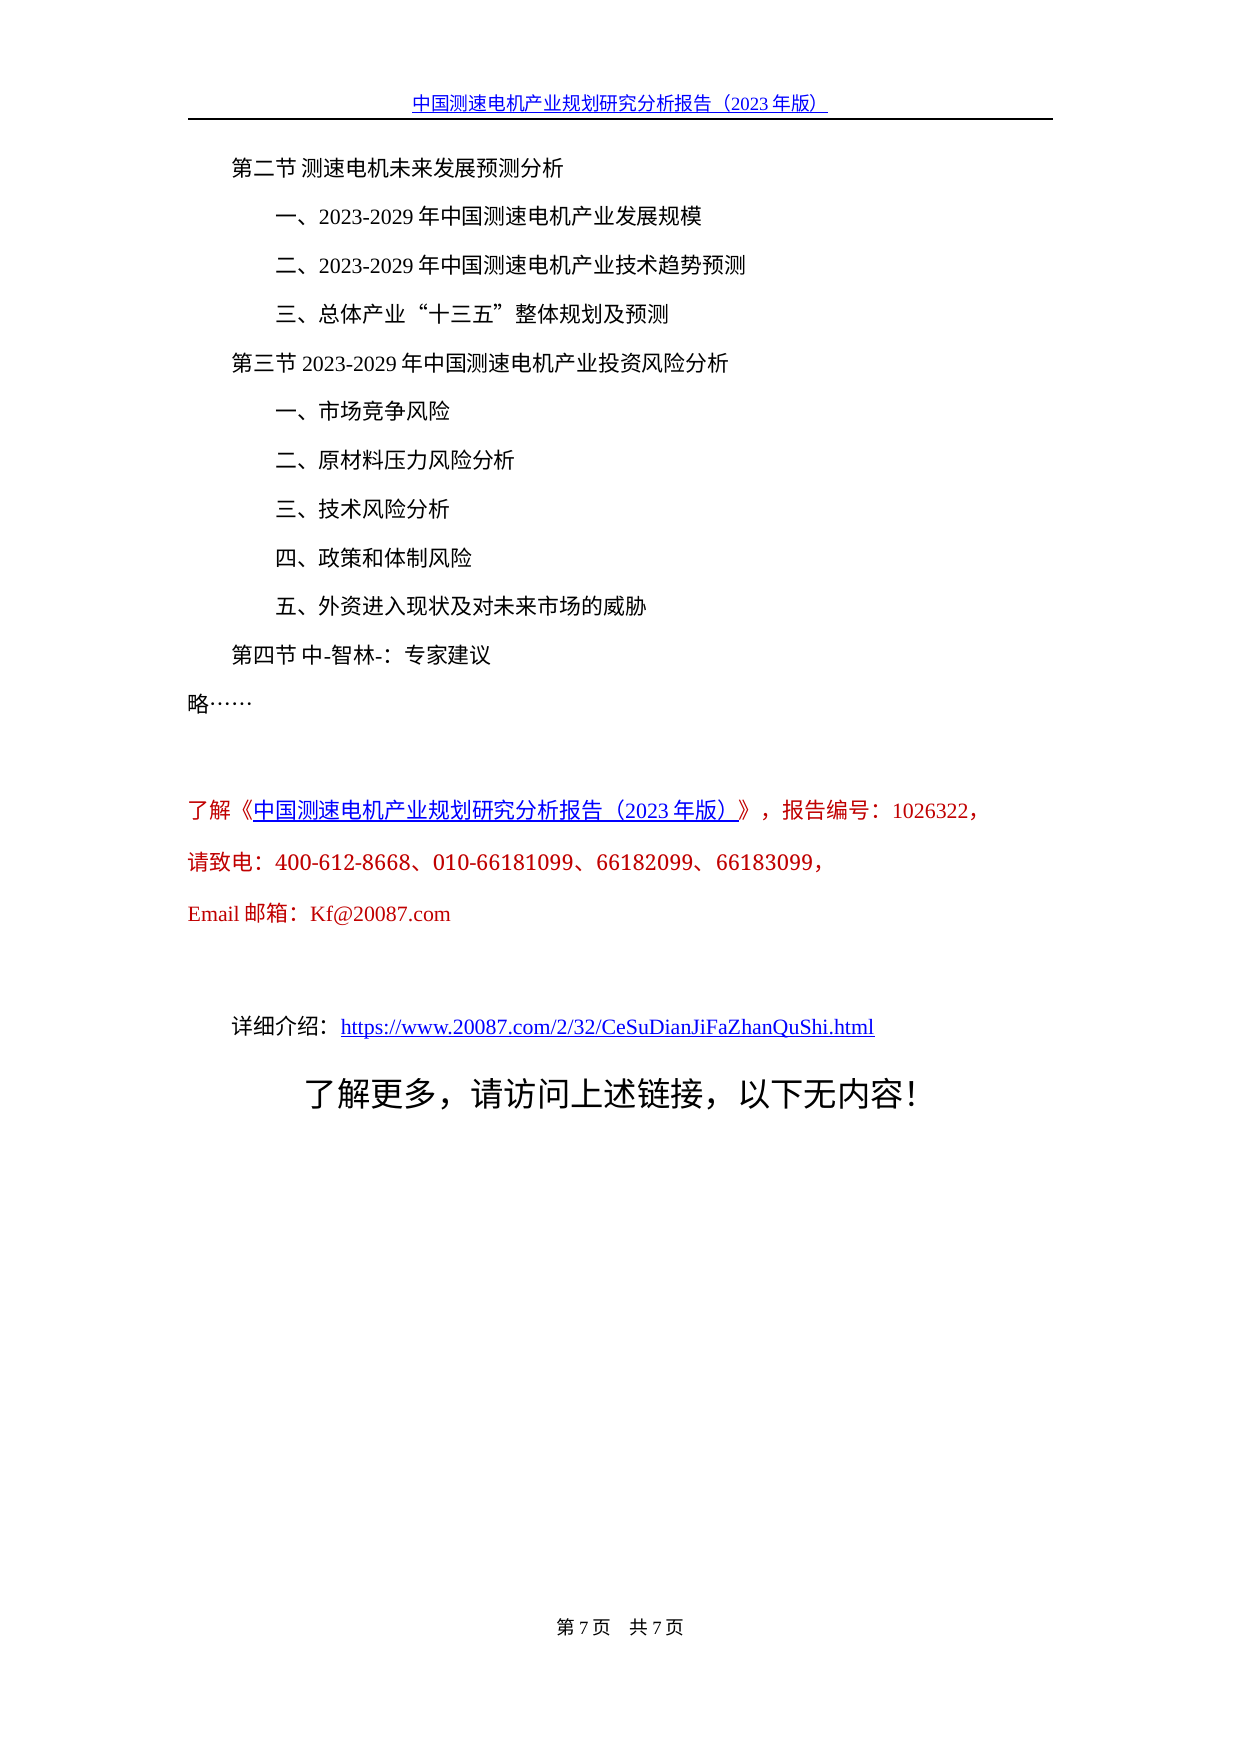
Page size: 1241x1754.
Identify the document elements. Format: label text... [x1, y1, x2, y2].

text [187, 150, 1053, 719]
text 了解《中国测速电机产业规划研究分析报告（2023年版）》，报告编号：1026322， [187, 793, 1053, 825]
text 详细介绍：https://www.20087.com/2/32/CeSuDianJiFaZhanQuShi.html [187, 1009, 1053, 1041]
text Email邮箱：Kf@20087.com [187, 896, 1053, 928]
title 了解更多，请访问上述链接，以下无内容！ [187, 1059, 1053, 1124]
text 请致电：400-612-8668、010-66181099、66182099、66183099， [187, 844, 1053, 877]
